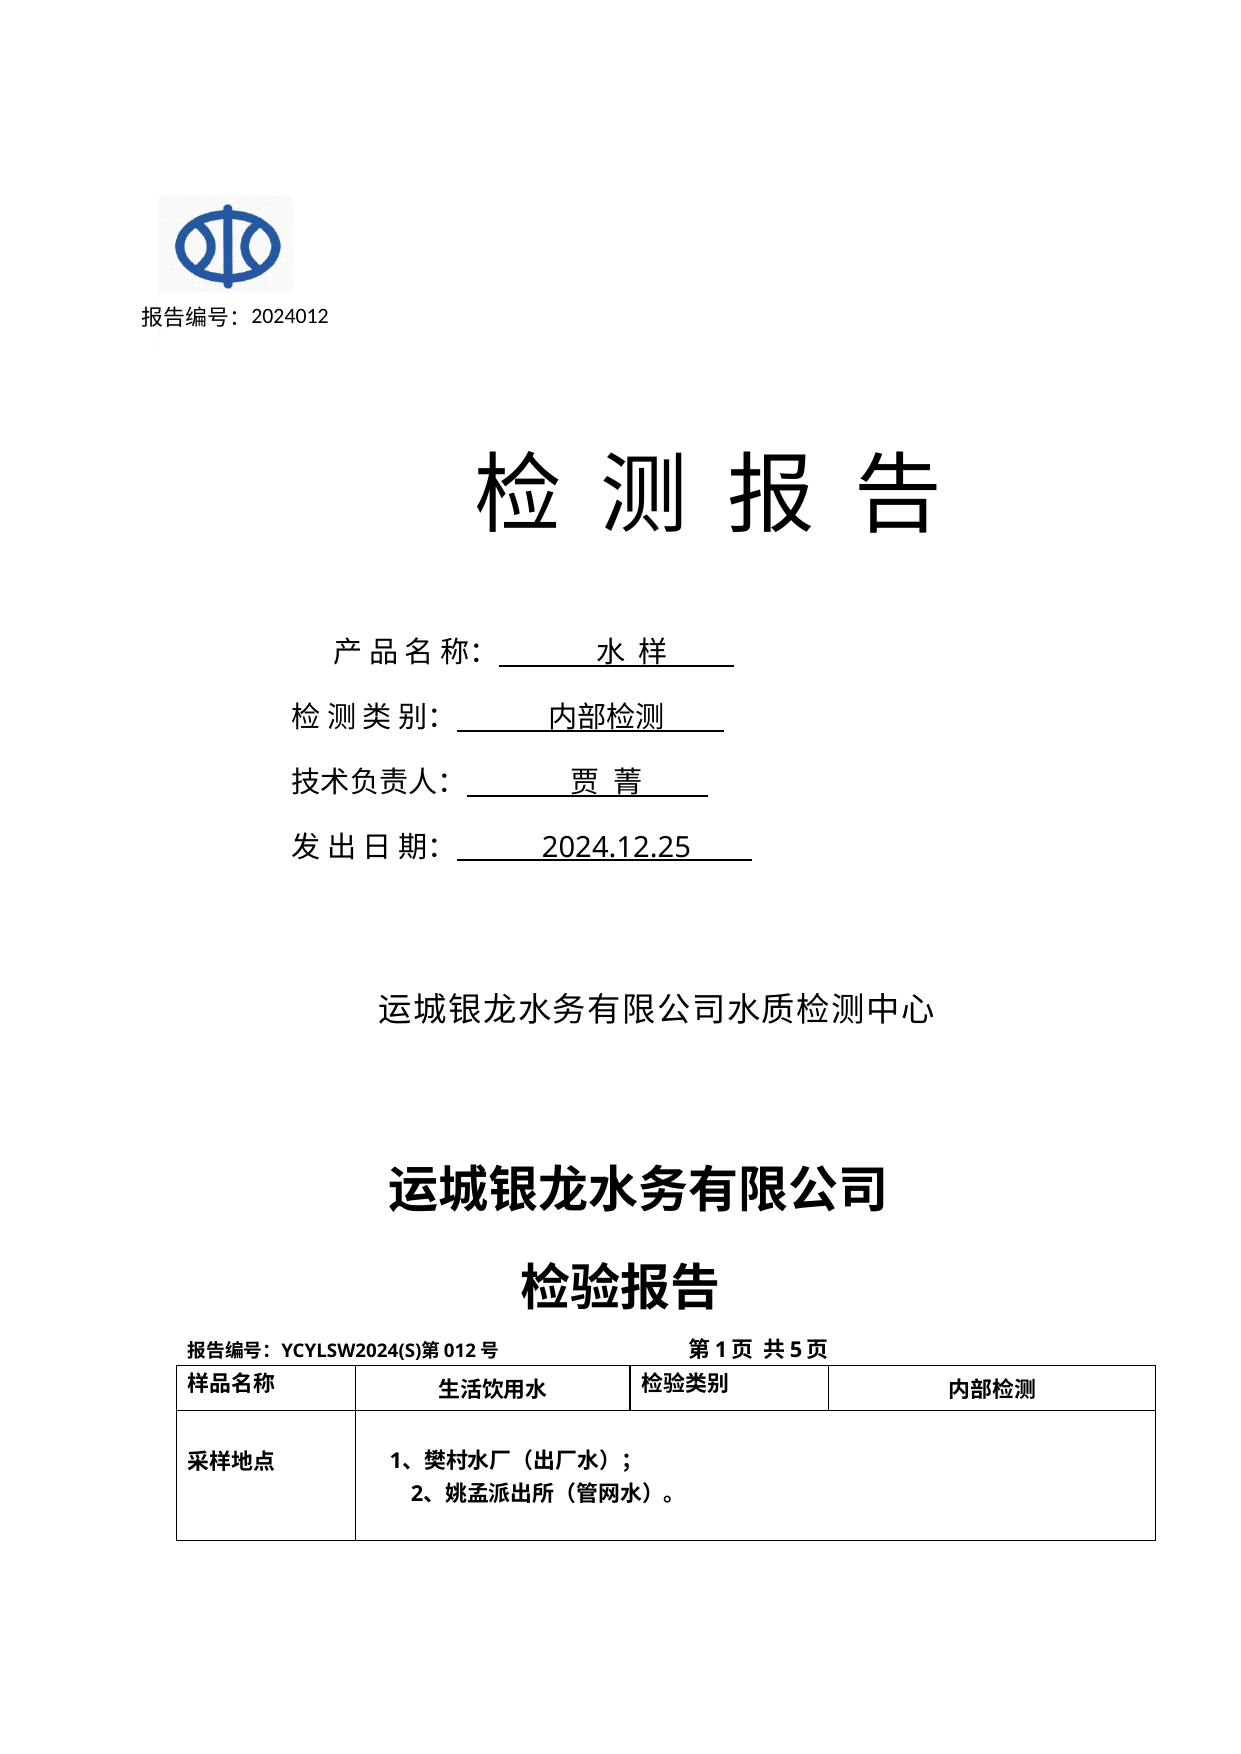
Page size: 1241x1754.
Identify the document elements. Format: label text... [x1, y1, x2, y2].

text 报告编号：YCYLSW2024(S)第012号 第1页 共5页 [187, 1332, 1053, 1364]
text 检 测 类 别： 内部检测 [187, 682, 1053, 747]
text 发 出 日 期： 2024.12.25 [187, 812, 1053, 877]
table_header 检验类别 [631, 1366, 828, 1410]
table_header 样品名称 [177, 1366, 355, 1410]
table_cell 1、樊村水厂（出厂水）； 2、姚孟派出所（管网水）。 [356, 1411, 1155, 1540]
text 运城银龙水务有限公司水质检测中心 [187, 974, 1053, 1039]
table_header 生活饮用水 [356, 1366, 629, 1410]
text 运城银龙水务有限公司 [187, 1137, 1053, 1234]
table_cell 采样地点 [177, 1411, 355, 1540]
text 检验报告 [187, 1234, 1053, 1332]
text 技术负责人： 贾 菁 [187, 747, 1053, 812]
table_header 内部检测 [829, 1366, 1155, 1410]
picture [158, 196, 294, 350]
text 产 品 名 称： 水 样 [187, 617, 1053, 682]
text 检 测 报 告 [187, 422, 1053, 552]
